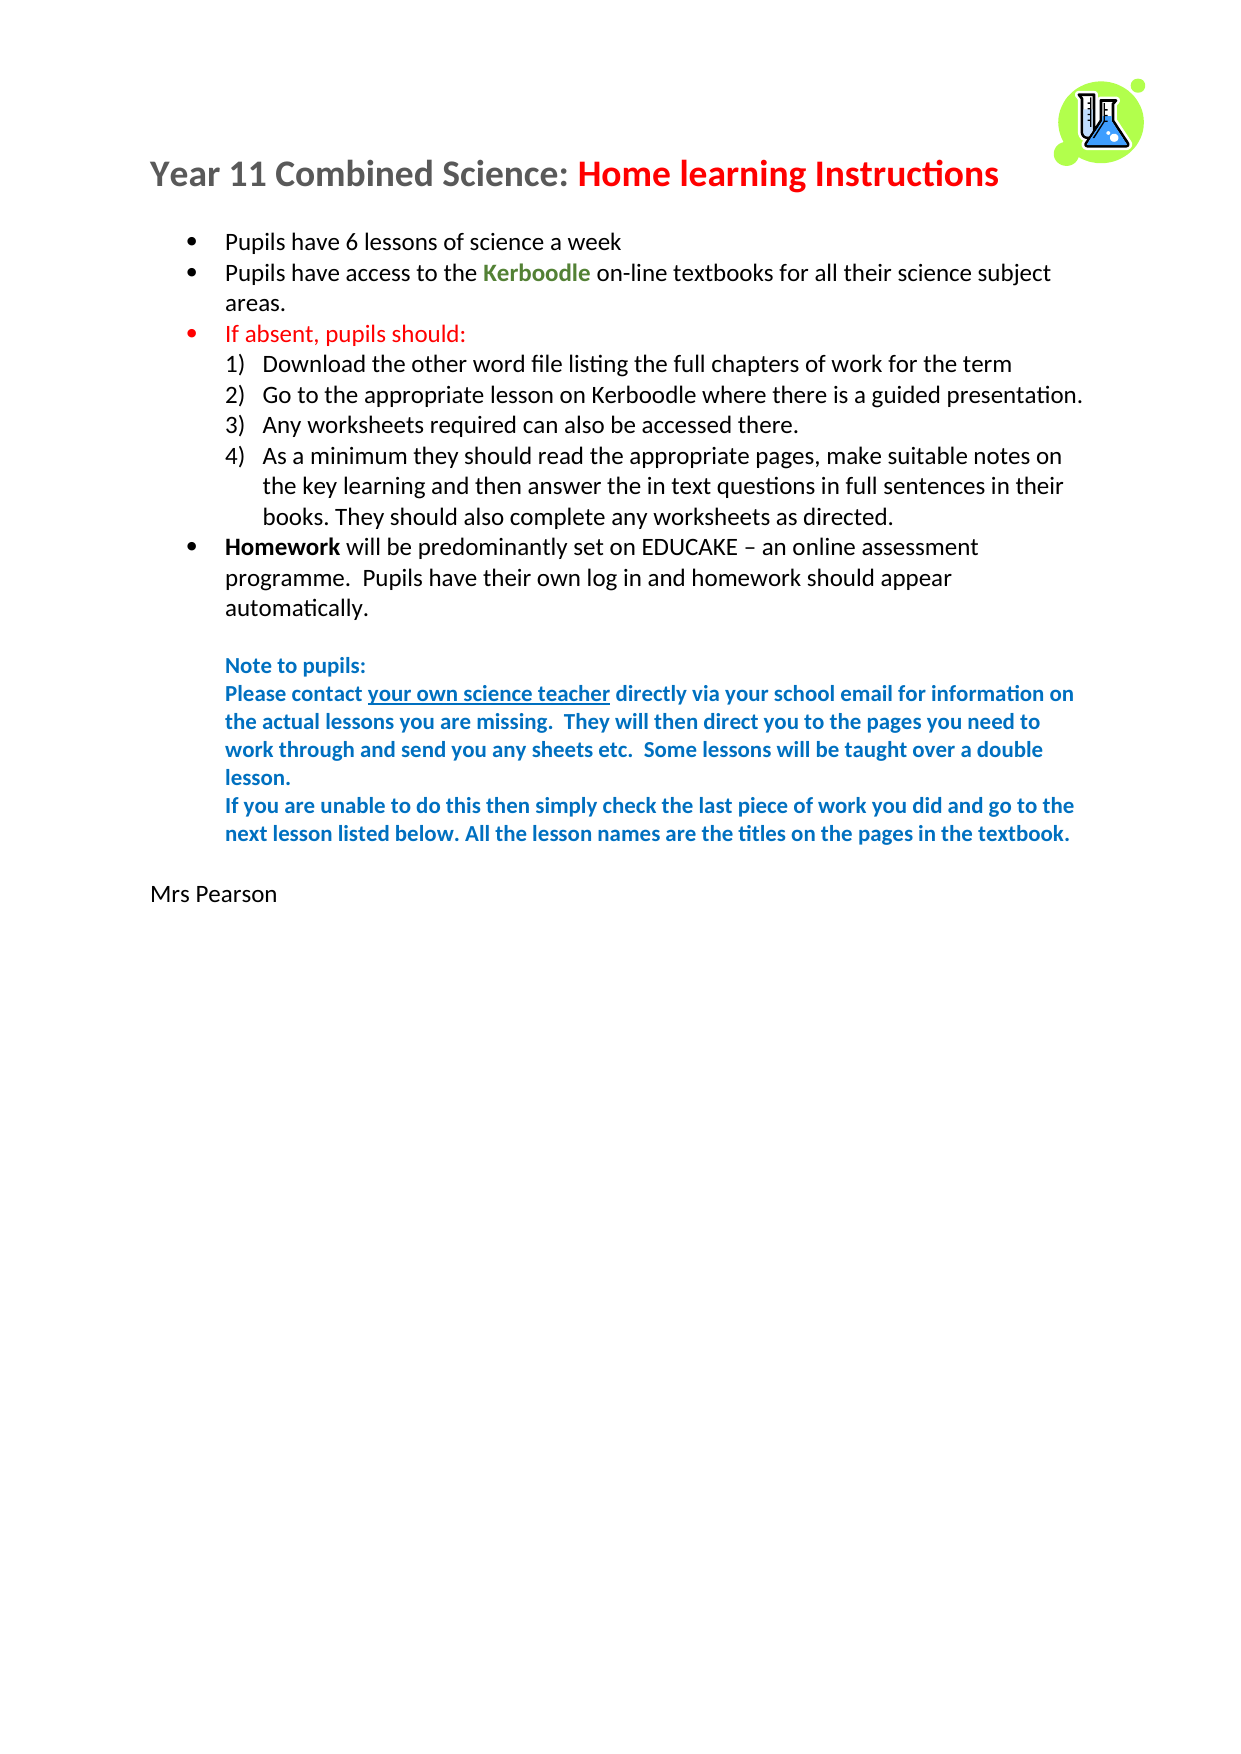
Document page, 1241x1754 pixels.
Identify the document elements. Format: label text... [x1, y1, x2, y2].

list As a minimum they should read the appropriate pages, make suitable notes on the key learning and then answer the in text questions in full sentences in their books. They should also complete any worksheets as directed. [225, 440, 1090, 532]
list Download the other word file listing the full chapters of work for the term [225, 348, 1090, 379]
list Homework will be predominantly set on EDUCAKE – an online assessment programme. Pupils have their own log in and homework should appear automatically. [187, 532, 1090, 623]
list Note to pupils: [225, 651, 1090, 679]
list Please contact your own science teacher directly via your school email for information on the actual lessons you are missing. They will then direct you to the pages you need to work through and send you any sheets etc. Some lessons will be taught over a double lesson. [225, 679, 1090, 791]
text Mrs Pearson [150, 878, 1090, 908]
text Year 11 Combined Science: Home learning Instructions [150, 150, 1090, 196]
list If absent, pupils should: [187, 318, 1090, 348]
list Pupils have 6 lessons of science a week [187, 226, 1090, 257]
list Pupils have access to the Kerboodle on-line textbooks for all their science subject areas. [187, 257, 1090, 318]
list Go to the appropriate lesson on Kerboodle where there is a guided presentation. [225, 379, 1090, 409]
list If you are unable to do this then simply check the last piece of work you did and go to the next lesson listed below. All the lesson names are the titles on the pages in the textbook. [225, 791, 1090, 847]
list Any worksheets required can also be accessed there. [225, 409, 1090, 440]
